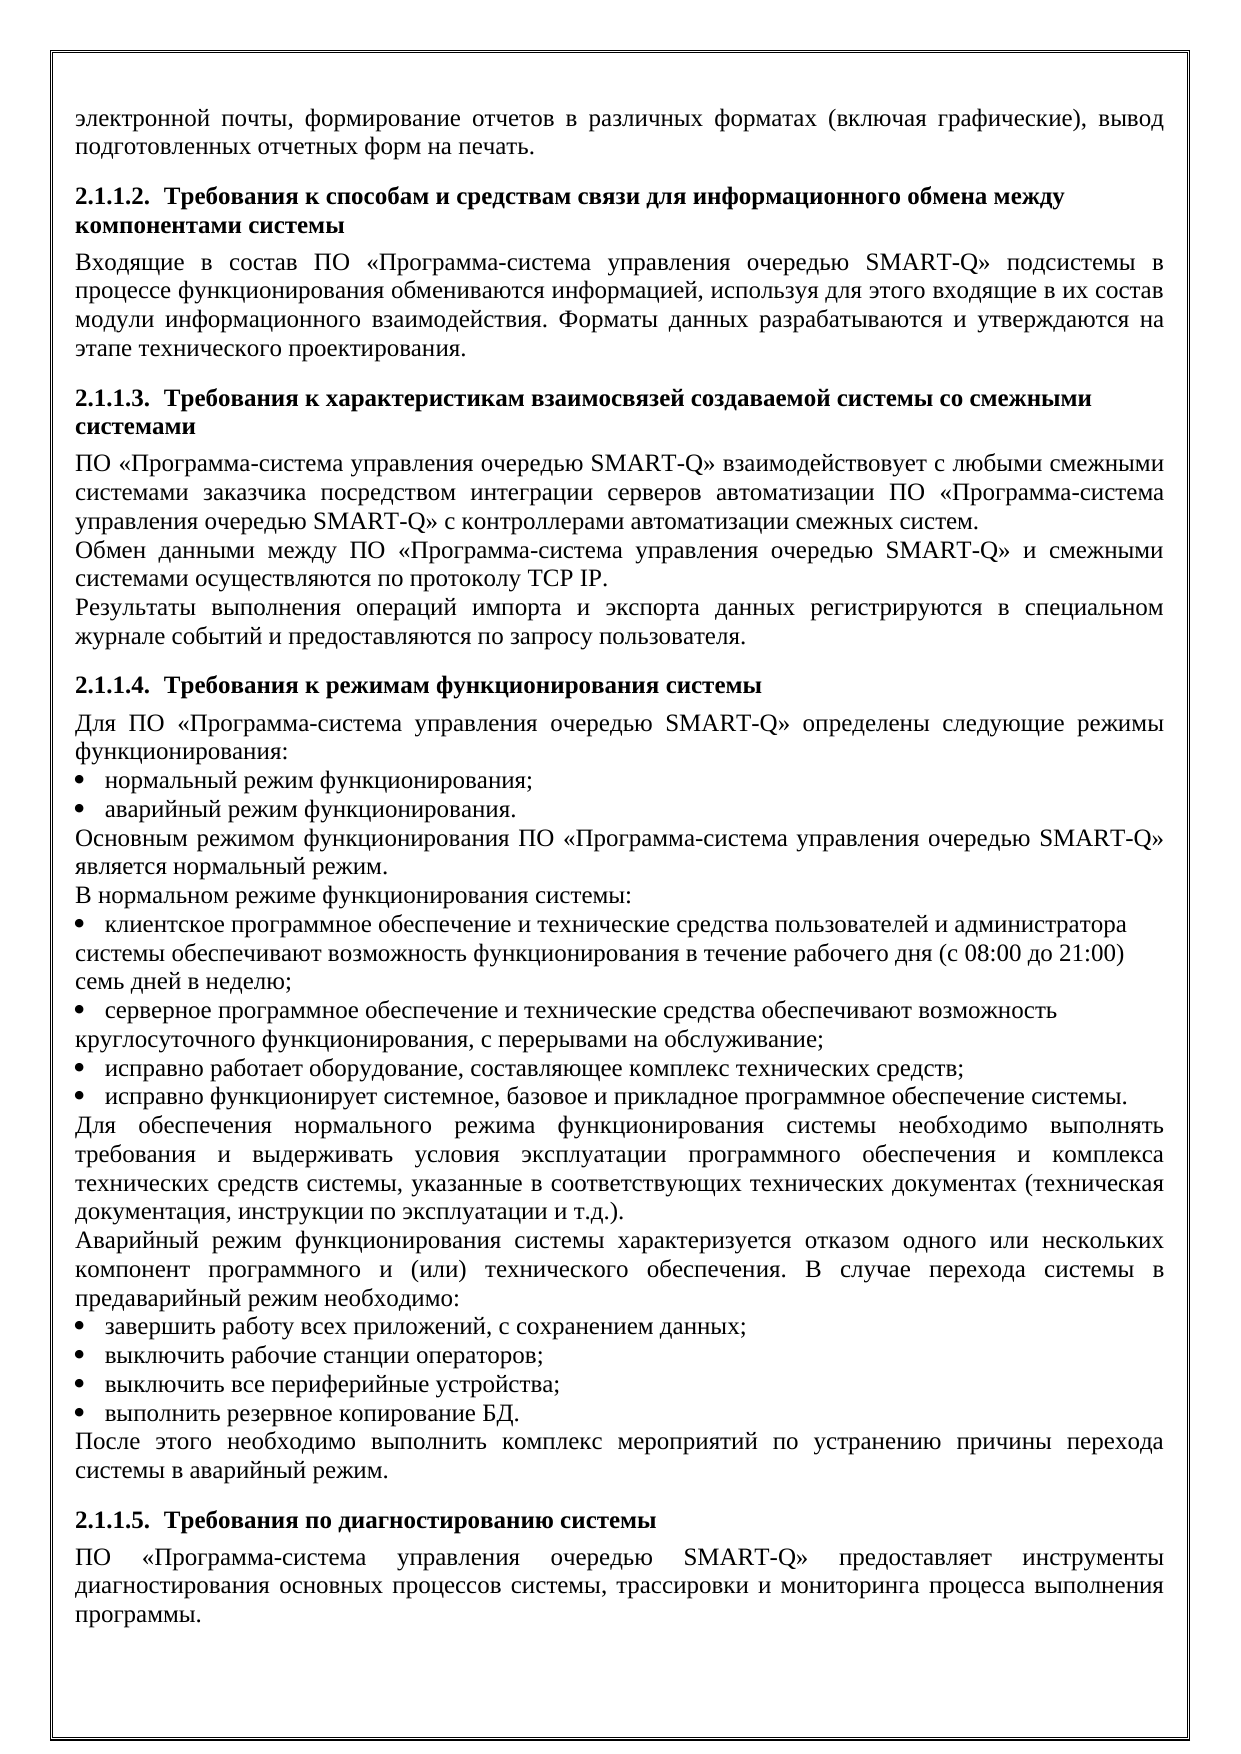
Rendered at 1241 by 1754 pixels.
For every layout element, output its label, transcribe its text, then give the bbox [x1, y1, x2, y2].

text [75, 103, 1165, 160]
text После этого необходимо выполнить комплекс мероприятий по устранению причины перехода системы в аварийный режим. [75, 1426, 1165, 1484]
subtitle Требования к режимам функционирования системы [75, 671, 1165, 699]
text Входящие в состав ПО «Программа-система управления очередью SMART-Q» подсистемы в процессе функционирования обмениваются информацией, используя для этого входящие в их состав модули информационного взаимодействия. Форматы данных разрабатываются и утверждаются на этапе технического проектирования. [75, 247, 1165, 362]
list выключить рабочие станции операторов; [75, 1340, 1165, 1369]
list клиентское программное обеспечение и технические средства пользователей и администратора системы обеспечивают возможность функционирования в течение рабочего дня (с 08:00 до 21:00) семь дней в неделю; [75, 909, 1165, 995]
text Обмен данными между ПО «Программа-система управления очередью SMART-Q» и смежными системами осуществляются по протоколу TCP IP. [75, 535, 1165, 592]
subtitle Требования по диагностированию системы [75, 1505, 1165, 1533]
text Для ПО «Программа-система управления очередью SMART-Q» определены следующие режимы функционирования: [75, 708, 1165, 765]
text Результаты выполнения операций импорта и экспорта данных регистрируются в специальном журнале событий и предоставляются по запросу пользователя. [75, 592, 1165, 650]
subtitle Требования к способам и средствам связи для информационного обмена между компонентами системы [75, 181, 1165, 238]
list выполнить резервное копирование БД. [75, 1398, 1165, 1426]
list исправно функционирует системное, базовое и прикладное программное обеспечение системы. [75, 1081, 1165, 1110]
list аварийный режим функционирования. [75, 794, 1165, 823]
list выключить все периферийные устройства; [75, 1369, 1165, 1398]
text ПО «Программа-система управления очередью SMART-Q» взаимодействовует с любыми смежными системами заказчика посредством интеграции серверов автоматизации ПО «Программа-система управления очередью SMART-Q» с контроллерами автоматизации смежных систем. [75, 448, 1165, 535]
text В нормальном режиме функционирования системы: [75, 880, 1165, 909]
list нормальный режим функционирования; [75, 765, 1165, 794]
text ПО «Программа-система управления очередью SMART-Q» предоставляет инструменты диагностирования основных процессов системы, трассировки и мониторинга процесса выполнения программы. [75, 1542, 1165, 1628]
subtitle Требования к характеристикам взаимосвязей создаваемой системы со смежными системами [75, 383, 1165, 440]
text Для обеспечения нормального режима функционирования системы необходимо выполнять требования и выдерживать условия эксплуатации программного обеспечения и комплекса технических средств системы, указанные в соответствующих технических документах (техническая документация, инструкции по эксплуатации и т.д.). [75, 1110, 1165, 1225]
list завершить работу всех приложений, с сохранением данных; [75, 1311, 1165, 1340]
list серверное программное обеспечение и технические средства обеспечивают возможность круглосуточного функционирования, с перерывами на обслуживание; [75, 995, 1165, 1053]
list исправно работает оборудование, составляющее комплекс технических средств; [75, 1053, 1165, 1081]
text Основным режимом функционирования ПО «Программа-система управления очередью SMART-Q» является нормальный режим. [75, 823, 1165, 880]
text Аварийный режим функционирования системы характеризуется отказом одного или нескольких компонент программного и (или) технического обеспечения. В случае перехода системы в предаварийный режим необходимо: [75, 1225, 1165, 1311]
